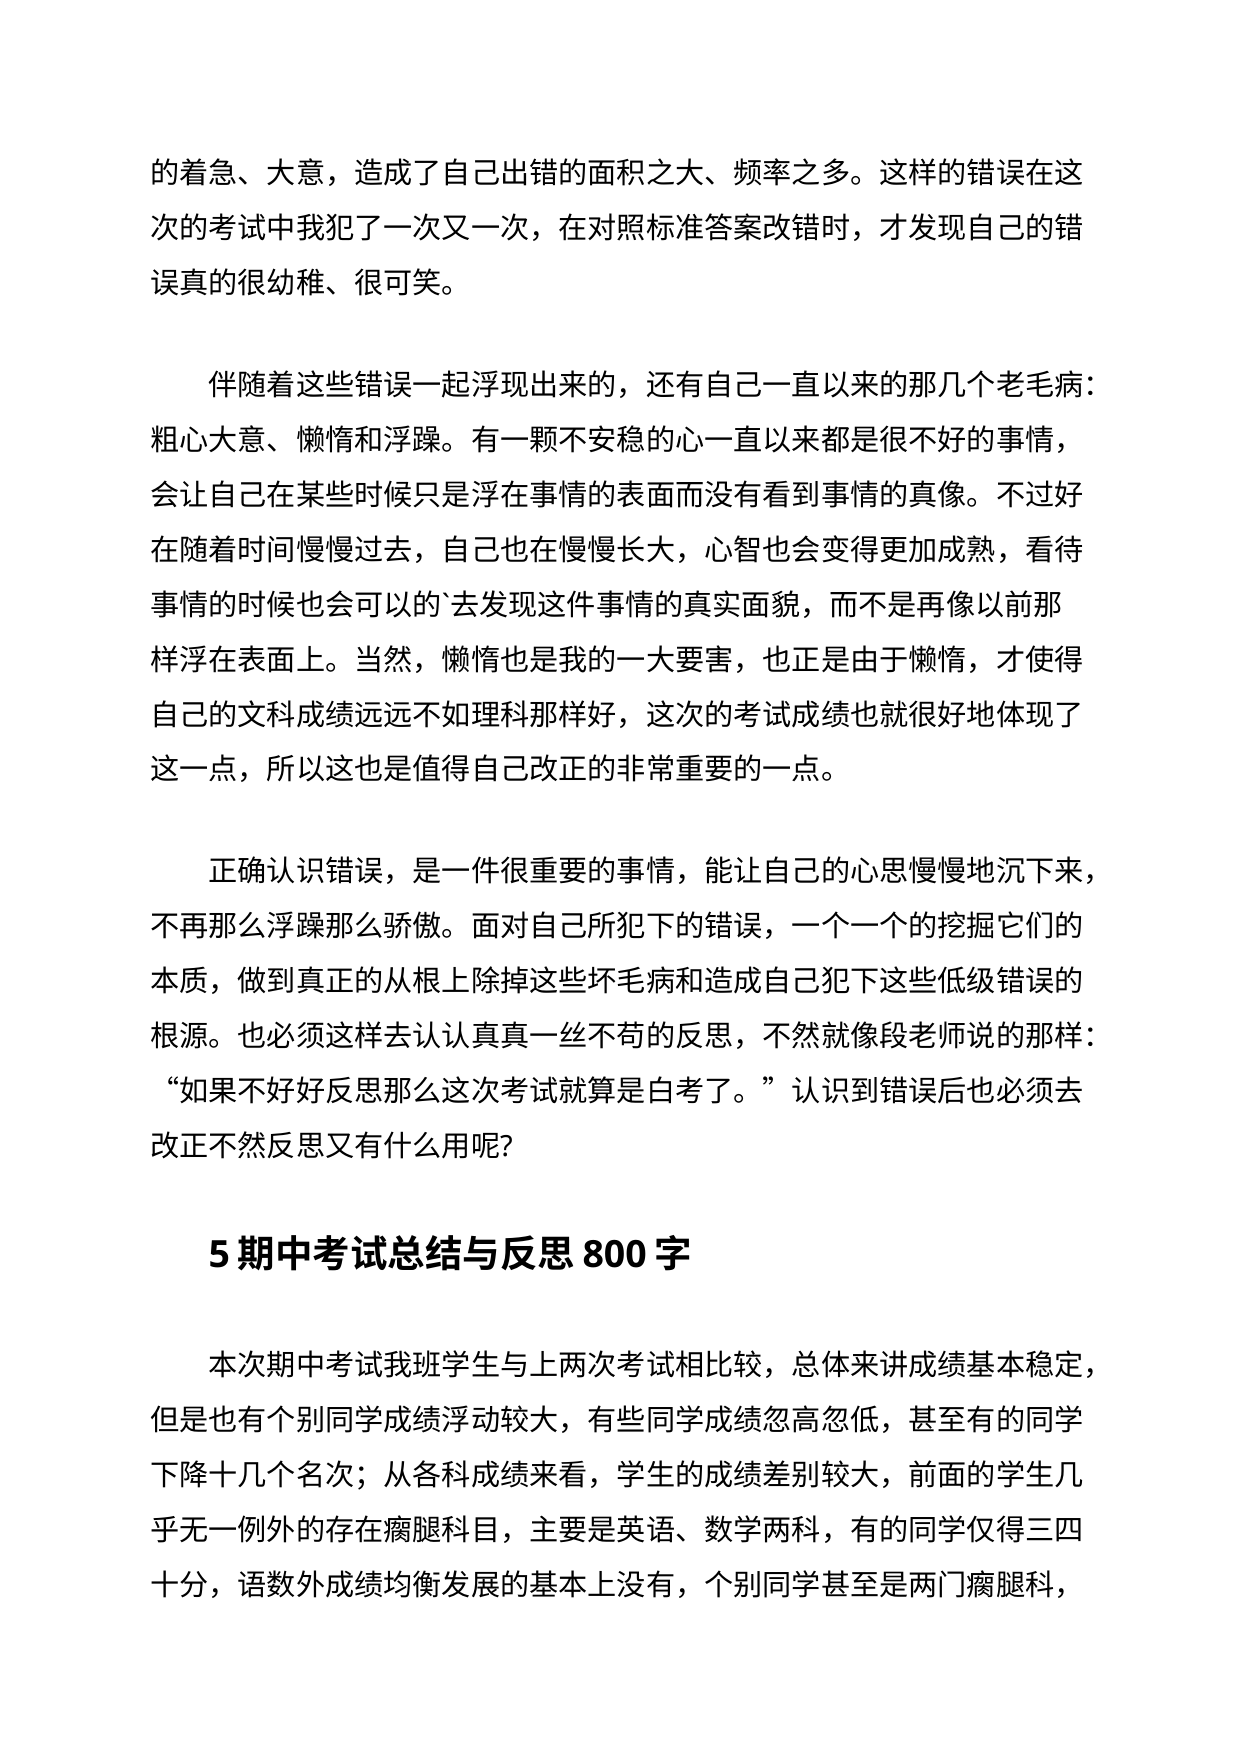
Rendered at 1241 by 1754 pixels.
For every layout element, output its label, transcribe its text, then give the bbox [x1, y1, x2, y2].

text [150, 1342, 1090, 1604]
text 正确认识错误，是一件很重要的事情，能让自己的心思慢慢地沉下来，不再那么浮躁那么骄傲。面对自己所犯下的错误，一个一个的挖掘它们的本质，做到真正的从根上除掉这些坏毛病和造成自己犯下这些低级错误的根源。也必须这样去认认真真一丝不苟的反思，不然就像段老师说的那样：“如果不好好反思那么这次考试就算是白考了。”认识到错误后也必须去改正不然反思又有什么用呢? [150, 848, 1090, 1164]
text 伴随着这些错误一起浮现出来的，还有自己一直以来的那几个老毛病：粗心大意、懒惰和浮躁。有一颗不安稳的心一直以来都是很不好的事情，会让自己在某些时候只是浮在事情的表面而没有看到事情的真像。不过好在随着时间慢慢过去，自己也在慢慢长大，心智也会变得更加成熟，看待事情的时候也会可以的`去发现这件事情的真实面貌，而不是再像以前那样浮在表面上。当然，懒惰也是我的一大要害，也正是由于懒惰，才使得自己的文科成绩远远不如理科那样好，这次的考试成绩也就很好地体现了这一点，所以这也是值得自己改正的非常重要的一点。 [150, 362, 1090, 788]
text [150, 150, 1090, 302]
text 5期中考试总结与反思800字 [150, 1224, 1090, 1279]
